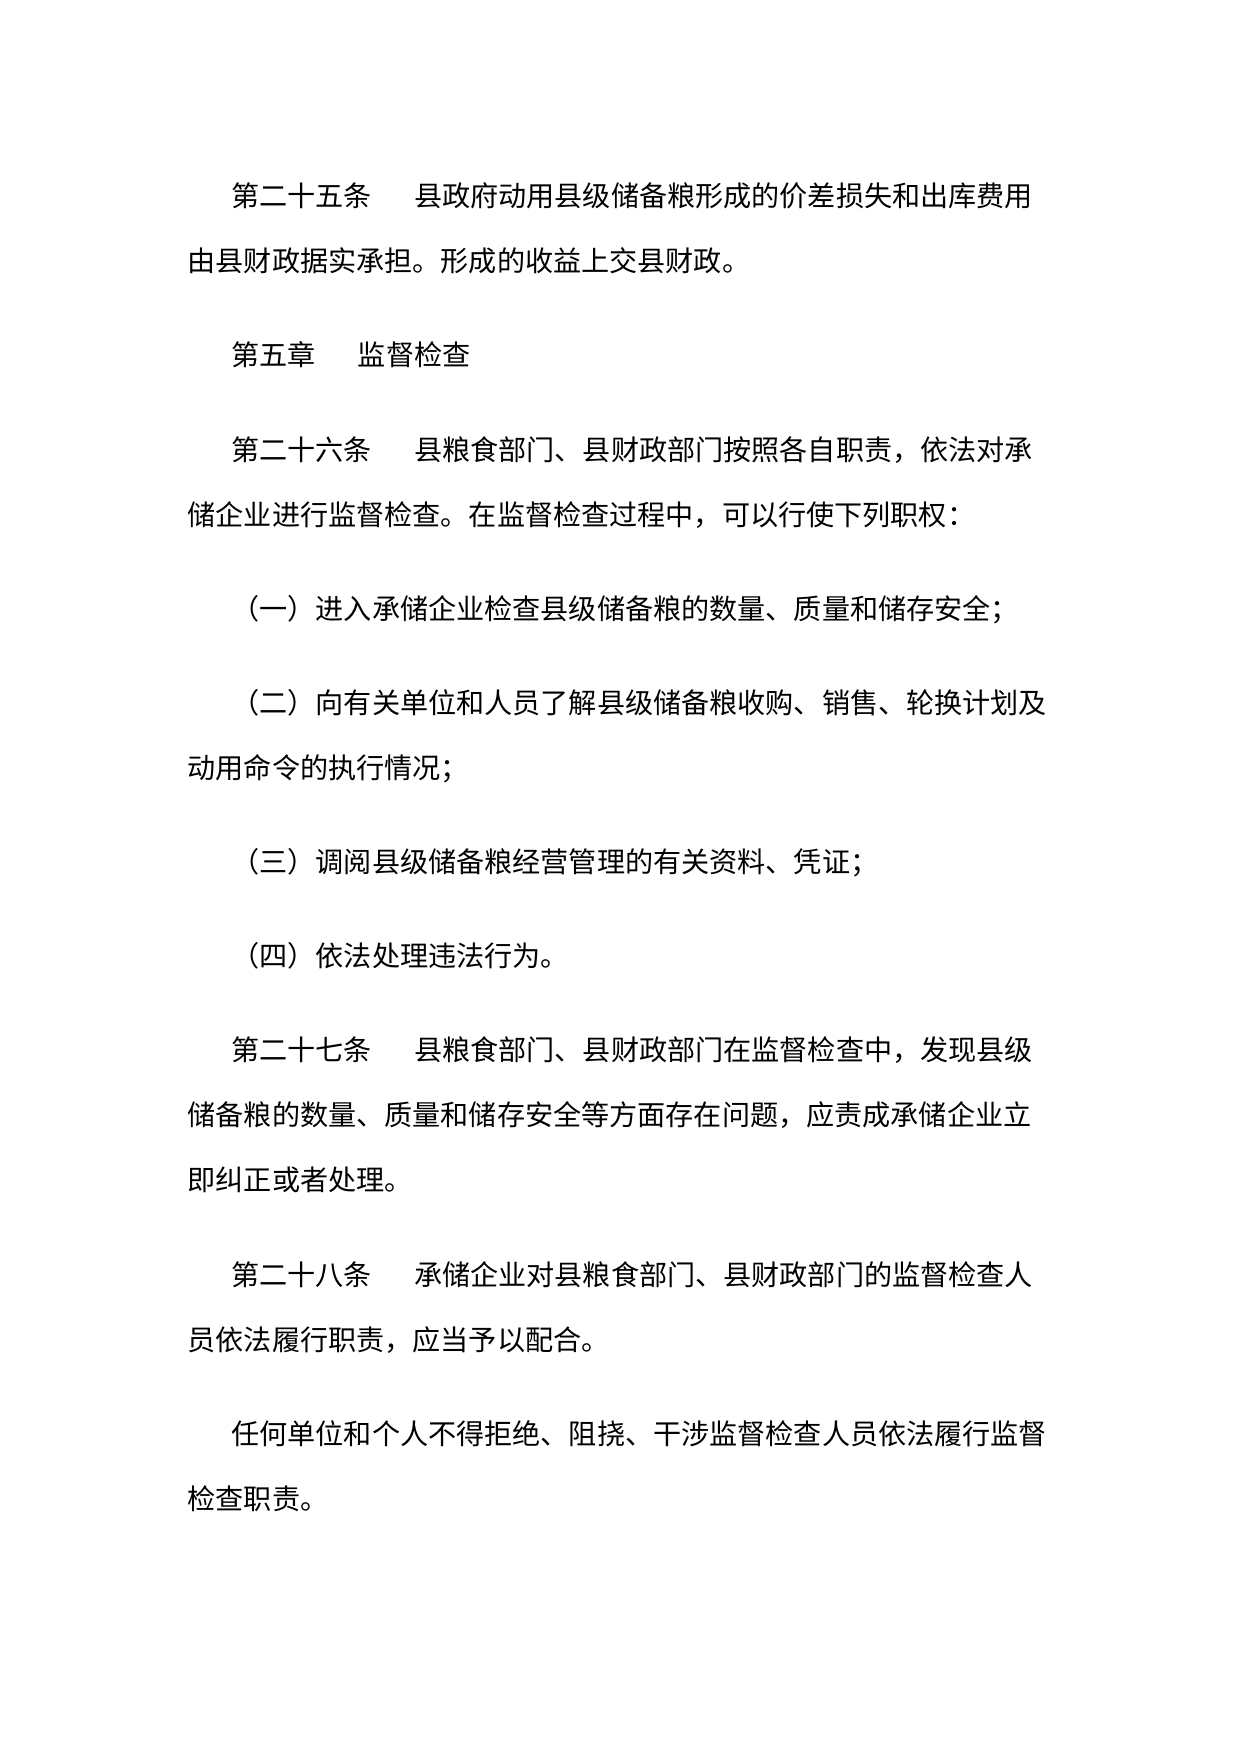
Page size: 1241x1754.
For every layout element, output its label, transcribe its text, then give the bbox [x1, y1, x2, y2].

text 第二十七条 县粮食部门、县财政部门在监督检查中，发现县级储备粮的数量、质量和储存安全等方面存在问题，应责成承储企业立即纠正或者处理。 [187, 1016, 1053, 1211]
text （四）依法处理违法行为。 [187, 922, 1053, 987]
text （二）向有关单位和人员了解县级储备粮收购、销售、轮换计划及动用命令的执行情况； [187, 669, 1053, 799]
text （一）进入承储企业检查县级储备粮的数量、质量和储存安全； [187, 574, 1053, 639]
text 第二十五条 县政府动用县级储备粮形成的价差损失和出库费用由县财政据实承担。形成的收益上交县财政。 [187, 162, 1053, 292]
text 任何单位和个人不得拒绝、阻挠、干涉监督检查人员依法履行监督检查职责。 [187, 1399, 1053, 1529]
text 第二十八条 承储企业对县粮食部门、县财政部门的监督检查人员依法履行职责，应当予以配合。 [187, 1240, 1053, 1370]
text 第二十六条 县粮食部门、县财政部门按照各自职责，依法对承储企业进行监督检查。在监督检查过程中，可以行使下列职权： [187, 415, 1053, 545]
text 第五章 监督检查 [187, 321, 1053, 386]
text （三）调阅县级储备粮经营管理的有关资料、凭证； [187, 828, 1053, 893]
